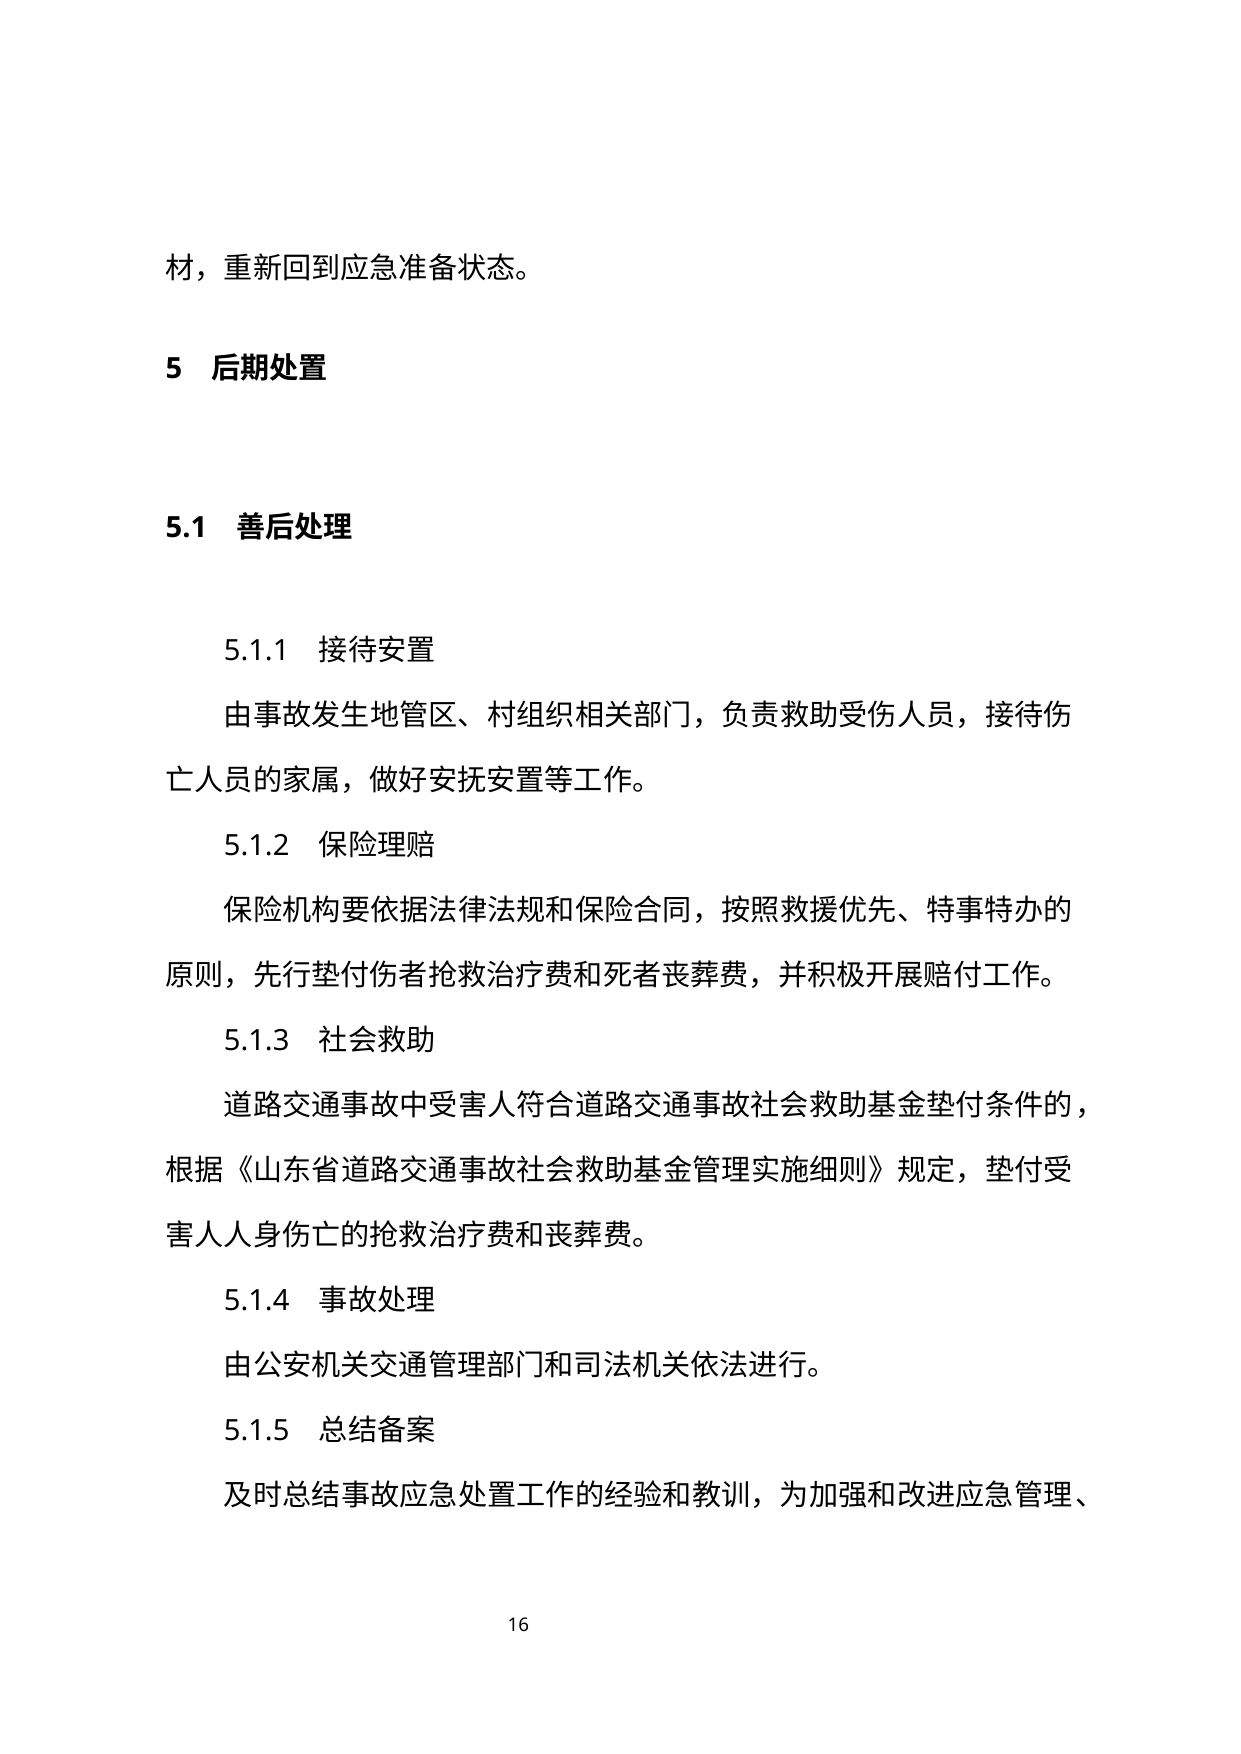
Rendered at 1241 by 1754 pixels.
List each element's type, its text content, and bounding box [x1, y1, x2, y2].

text 由公安机关交通管理部门和司法机关依法进行。 [165, 1330, 1075, 1395]
text 5.1.1 接待安置 [165, 615, 1075, 680]
text 保险机构要依据法律法规和保险合同，按照救援优先、特事特办的原则，先行垫付伤者抢救治疗费和死者丧葬费，并积极开展赔付工作。 [165, 875, 1075, 1005]
text 由事故发生地管区、村组织相关部门，负责救助受伤人员，接待伤亡人员的家属，做好安抚安置等工作。 [165, 680, 1075, 810]
subtitle 5 后期处置 [165, 333, 1075, 398]
text 5.1.3 社会救助 [165, 1005, 1075, 1070]
text 5.1.2 保险理赔 [165, 810, 1075, 875]
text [165, 233, 1075, 298]
text 道路交通事故中受害人符合道路交通事故社会救助基金垫付条件的，根据《山东省道路交通事故社会救助基金管理实施细则》规定，垫付受害人人身伤亡的抢救治疗费和丧葬费。 [165, 1070, 1075, 1265]
text 5.1.4 事故处理 [165, 1265, 1075, 1330]
subtitle 5.1 善后处理 [165, 492, 1075, 557]
text 5.1.5 总结备案 [165, 1395, 1075, 1460]
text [165, 1460, 1075, 1525]
